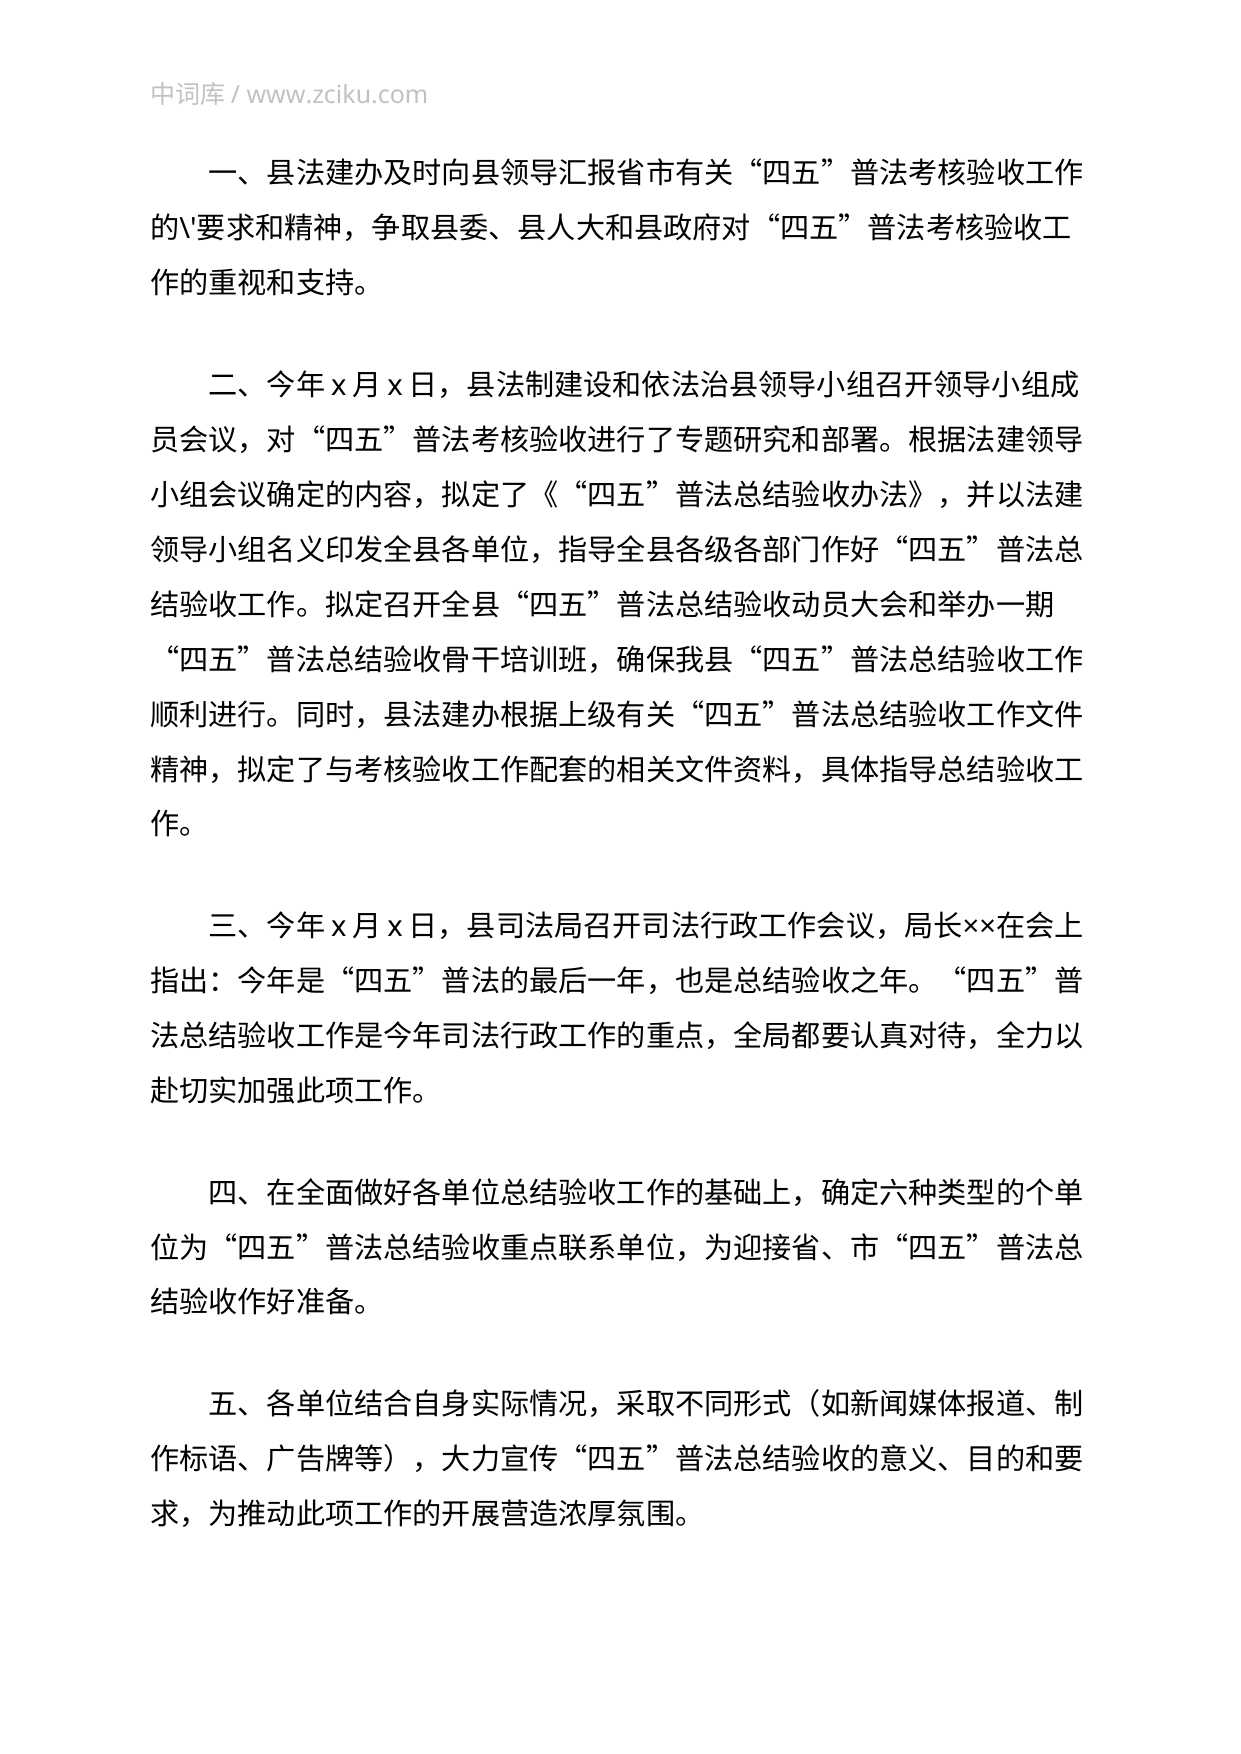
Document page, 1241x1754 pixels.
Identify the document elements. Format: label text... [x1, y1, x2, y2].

text 三、今年x月x日，县司法局召开司法行政工作会议，局长××在会上指出：今年是“四五”普法的最后一年，也是总结验收之年。“四五”普法总结验收工作是今年司法行政工作的重点，全局都要认真对待，全力以赴切实加强此项工作。 [150, 903, 1090, 1110]
text 一、县法建办及时向县领导汇报省市有关“四五”普法考核验收工作的\'要求和精神，争取县委、县人大和县政府对“四五”普法考核验收工作的重视和支持。 [150, 150, 1090, 302]
text 四、在全面做好各单位总结验收工作的基础上，确定六种类型的个单位为“四五”普法总结验收重点联系单位，为迎接省、市“四五”普法总结验收作好准备。 [150, 1169, 1090, 1321]
text 五、各单位结合自身实际情况，采取不同形式（如新闻媒体报道、制作标语、广告牌等），大力宣传“四五”普法总结验收的意义、目的和要求，为推动此项工作的开展营造浓厚氛围。 [150, 1381, 1090, 1533]
text 二、今年x月x日，县法制建设和依法治县领导小组召开领导小组成员会议，对“四五”普法考核验收进行了专题研究和部署。根据法建领导小组会议确定的内容，拟定了《“四五”普法总结验收办法》，并以法建领导小组名义印发全县各单位，指导全县各级各部门作好“四五”普法总结验收工作。拟定召开全县“四五”普法总结验收动员大会和举办一期“四五”普法总结验收骨干培训班，确保我县“四五”普法总结验收工作顺利进行。同时，县法建办根据上级有关“四五”普法总结验收工作文件精神，拟定了与考核验收工作配套的相关文件资料，具体指导总结验收工作。 [150, 362, 1090, 843]
